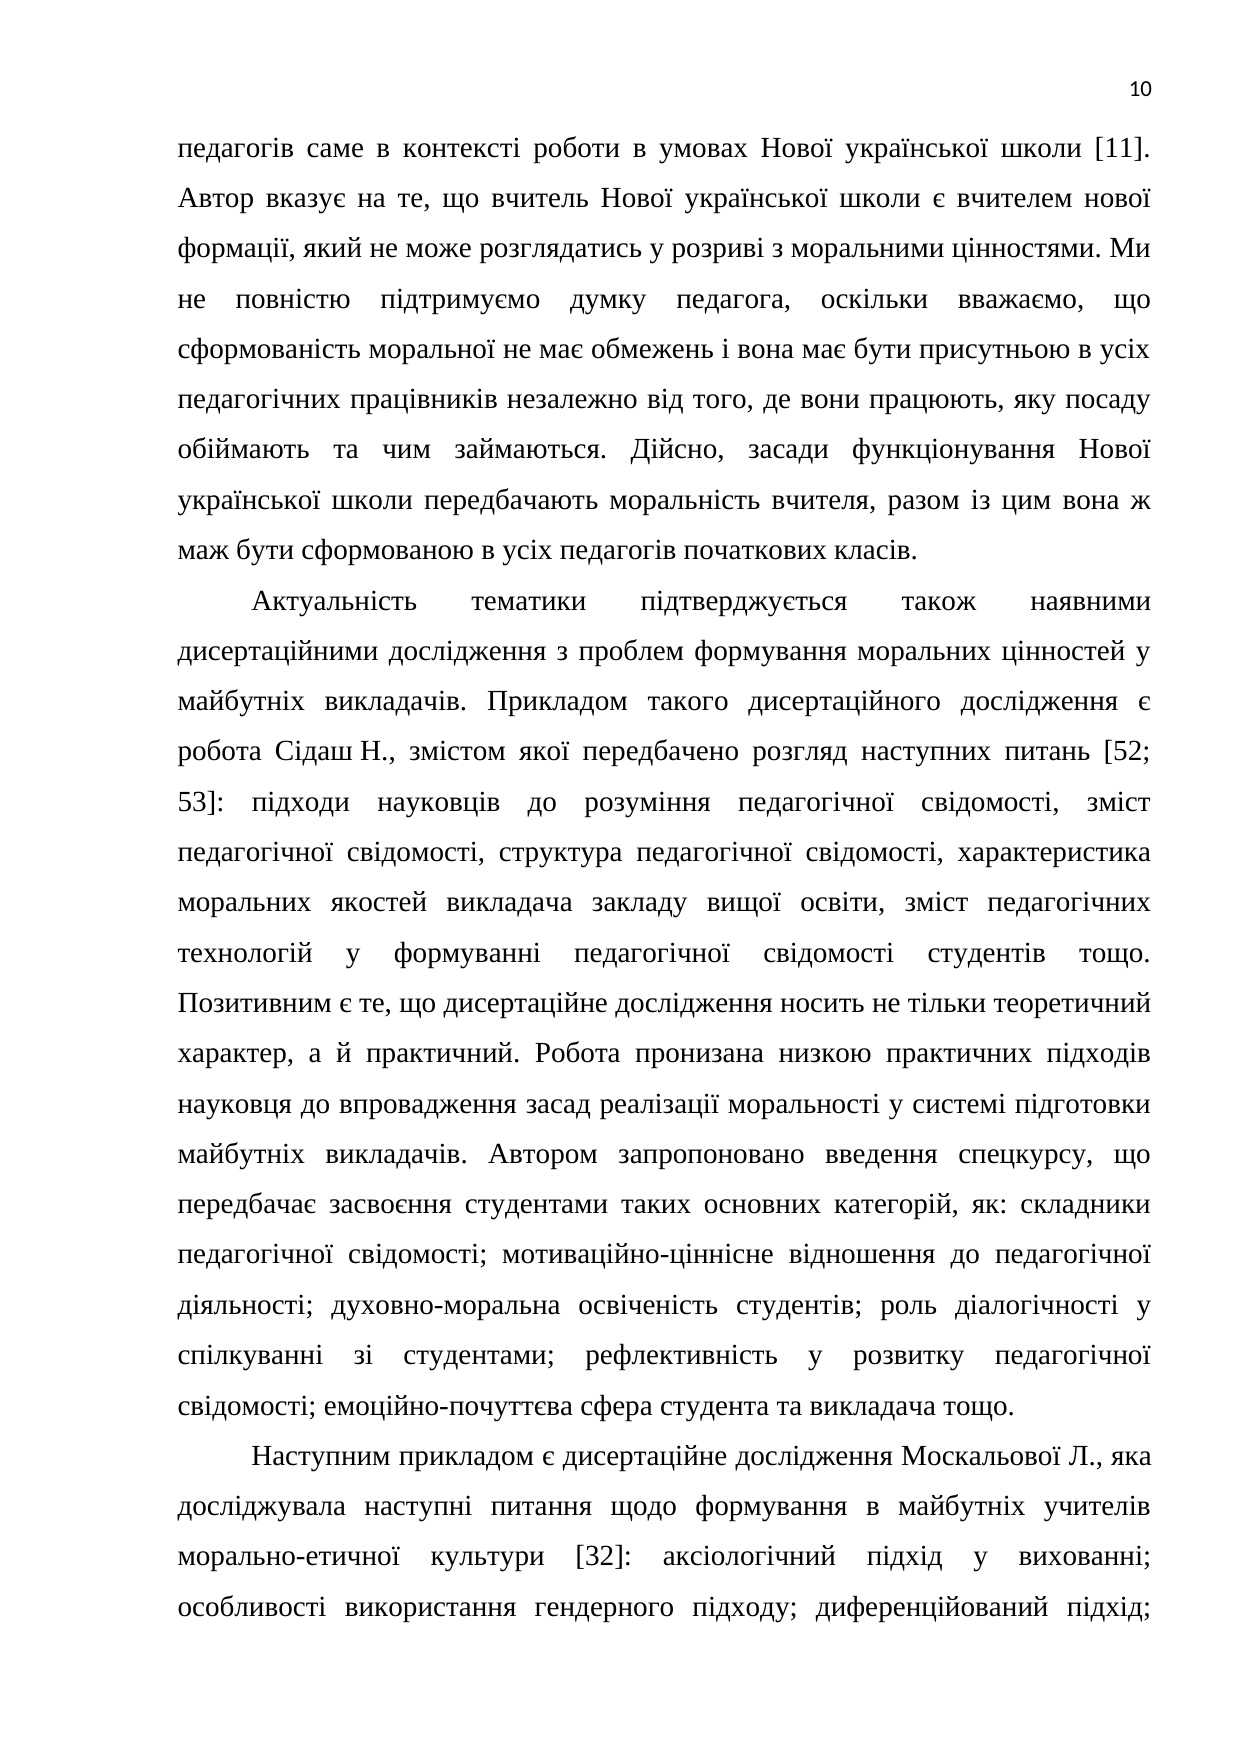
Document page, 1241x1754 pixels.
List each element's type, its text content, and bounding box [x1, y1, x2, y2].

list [177, 130, 1152, 566]
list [177, 1438, 1152, 1622]
list Актуальність тематики підтверджується також наявними дисертаційними дослідження з проблем формування моральних цінностей у майбутніх викладачів. Прикладом такого дисертаційного дослідження є робота Сідаш Н., змістом якої передбачено розгляд наступних питань [52; 53]: підходи науковців до розуміння педагогічної свідомості, зміст педагогічної свідомості, структура педагогічної свідомості, характеристика моральних якостей викладача закладу вищої освіти, зміст педагогічних технологій у формуванні педагогічної свідомості студентів тощо. Позитивним є те, що дисертаційне дослідження носить не тільки теоретичний характер, а й практичний. Робота пронизана низкою практичних підходів науковця до впровадження засад реалізації моральності у системі підготовки майбутніх викладачів. Автором запропоновано введення спецкурсу, що передбачає засвоєння студентами таких основних категорій, як: складники педагогічної свідомості; мотиваційно-ціннісне відношення до педагогічної діяльності; духовно-моральна освіченість студентів; роль діалогічності у спілкуванні зі студентами; рефлективність у розвитку педагогічної свідомості; емоційно-почуттєва сфера студента та викладача тощо. [177, 583, 1152, 1421]
